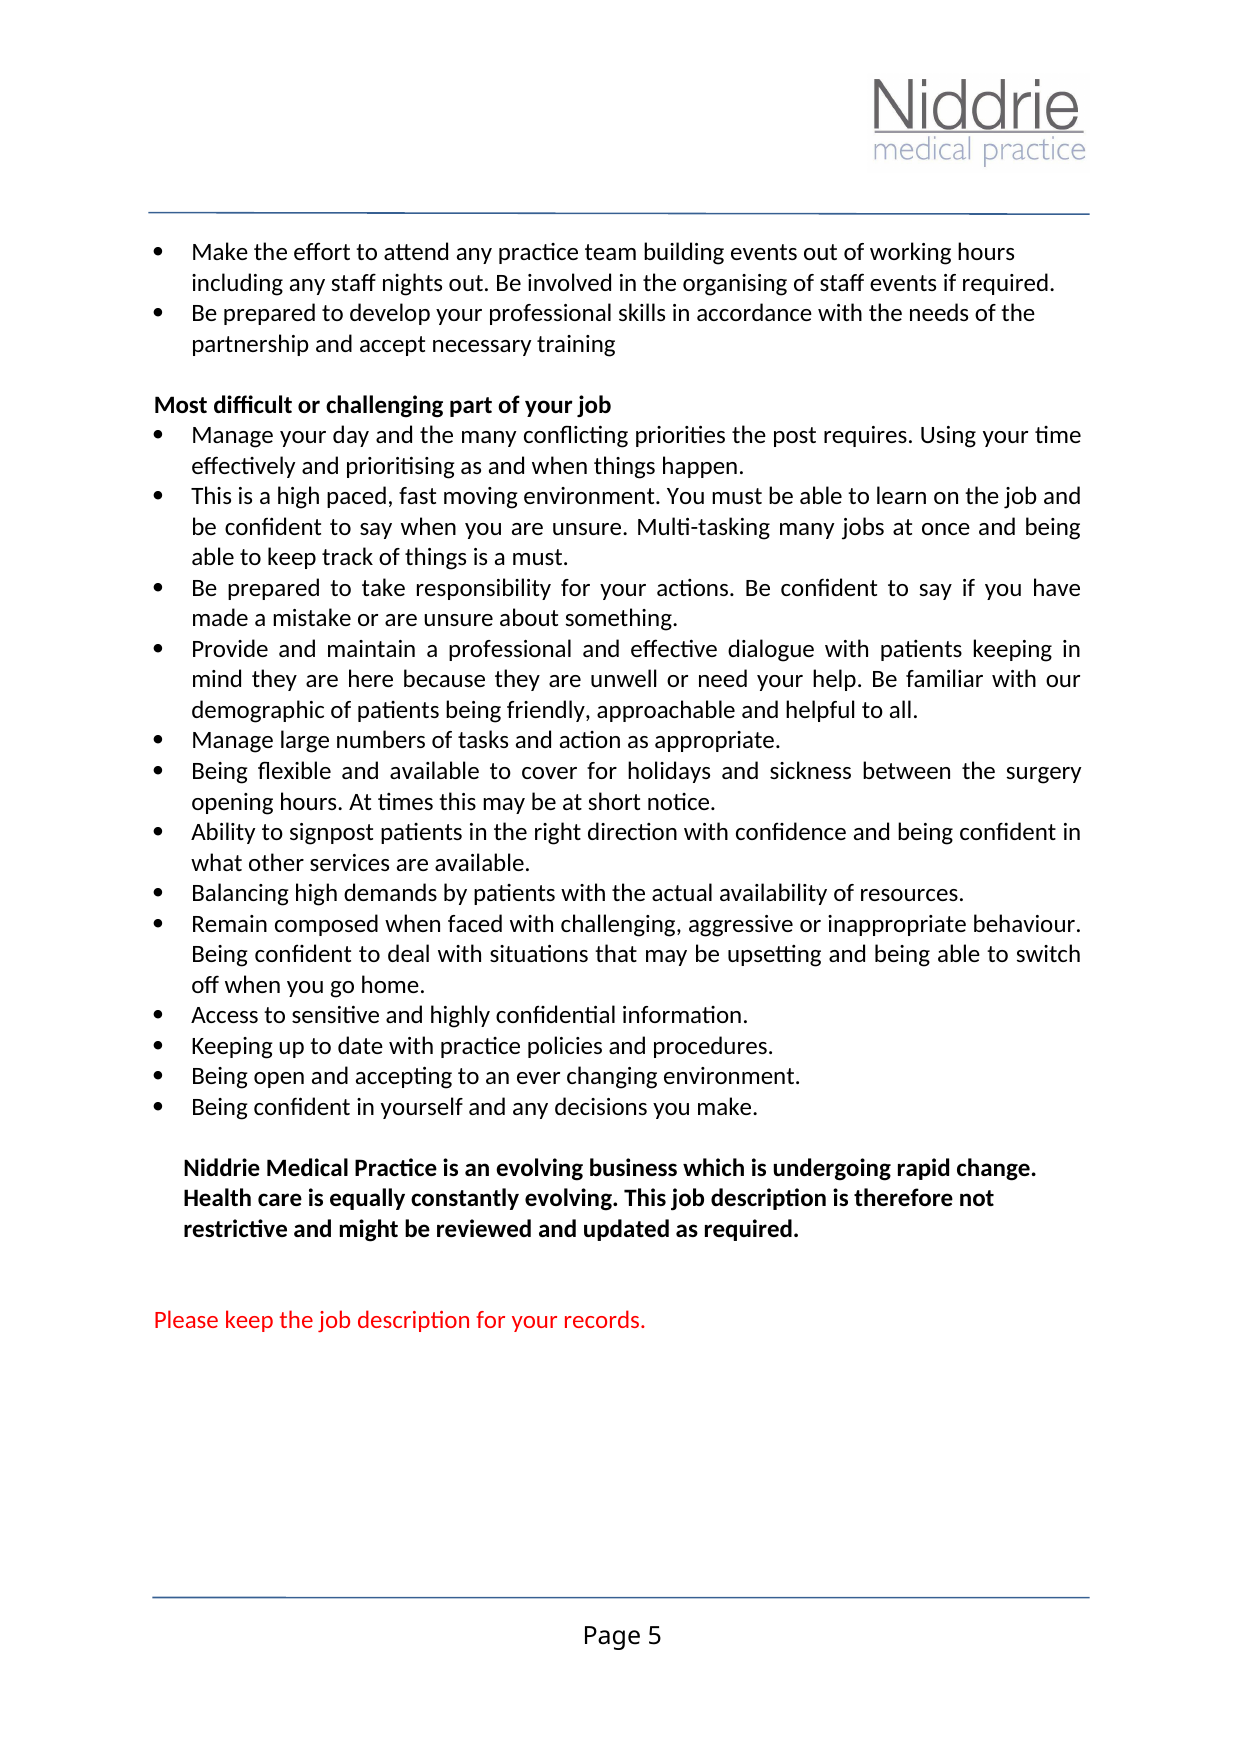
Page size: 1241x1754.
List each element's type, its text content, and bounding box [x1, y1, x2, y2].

list Be prepared to take responsibility for your actions. Be confident to say if you have made a mistake or are unsure about something. [153, 572, 1083, 633]
list Being flexible and available to cover for holidays and sickness between the surgery opening hours. At times this may be at short notice. [153, 755, 1083, 816]
list Make the effort to attend any practice team building events out of working hours including any staff nights out. Be involved in the organising of staff events if required. [153, 236, 1090, 297]
text Niddrie Medical Practice is an evolving business which is undergoing rapid change. Health care is equally constantly evolving. This job description is therefore not restrictive and might be reviewed and updated as required. [183, 1152, 1090, 1243]
list Being open and accepting to an ever changing environment. [153, 1060, 1083, 1091]
list Balancing high demands by patients with the actual availability of resources. [153, 877, 1083, 908]
list Remain composed when faced with challenging, aggressive or inappropriate behaviour. Being confident to deal with situations that may be upsetting and being able to switch off when you go home. [153, 908, 1083, 999]
list Ability to signpost patients in the right direction with confidence and being confident in what other services are available. [153, 816, 1083, 877]
text Most difficult or challenging part of your job [153, 389, 1090, 419]
list Provide and maintain a professional and effective dialogue with patients keeping in mind they are here because they are unwell or need your help. Be familiar with our demographic of patients being friendly, approachable and helpful to all. [153, 633, 1083, 724]
list Be prepared to develop your professional skills in accordance with the needs of the partnership and accept necessary training [153, 297, 1090, 358]
text Please keep the job description for your records. [153, 1304, 1090, 1335]
list Manage your day and the many conflicting priorities the post requires. Using your time effectively and prioritising as and when things happen. [153, 419, 1083, 480]
list Keeping up to date with practice policies and procedures. [153, 1030, 1083, 1060]
list This is a high paced, fast moving environment. You must be able to learn on the job and be confident to say when you are unsure. Multi-tasking many jobs at once and being able to keep track of things is a must. [153, 480, 1083, 572]
picture [867, 73, 1091, 173]
list Being confident in yourself and any decisions you make. [153, 1091, 1083, 1121]
list Access to sensitive and highly confidential information. [153, 999, 1083, 1030]
list Manage large numbers of tasks and action as appropriate. [153, 724, 1083, 755]
